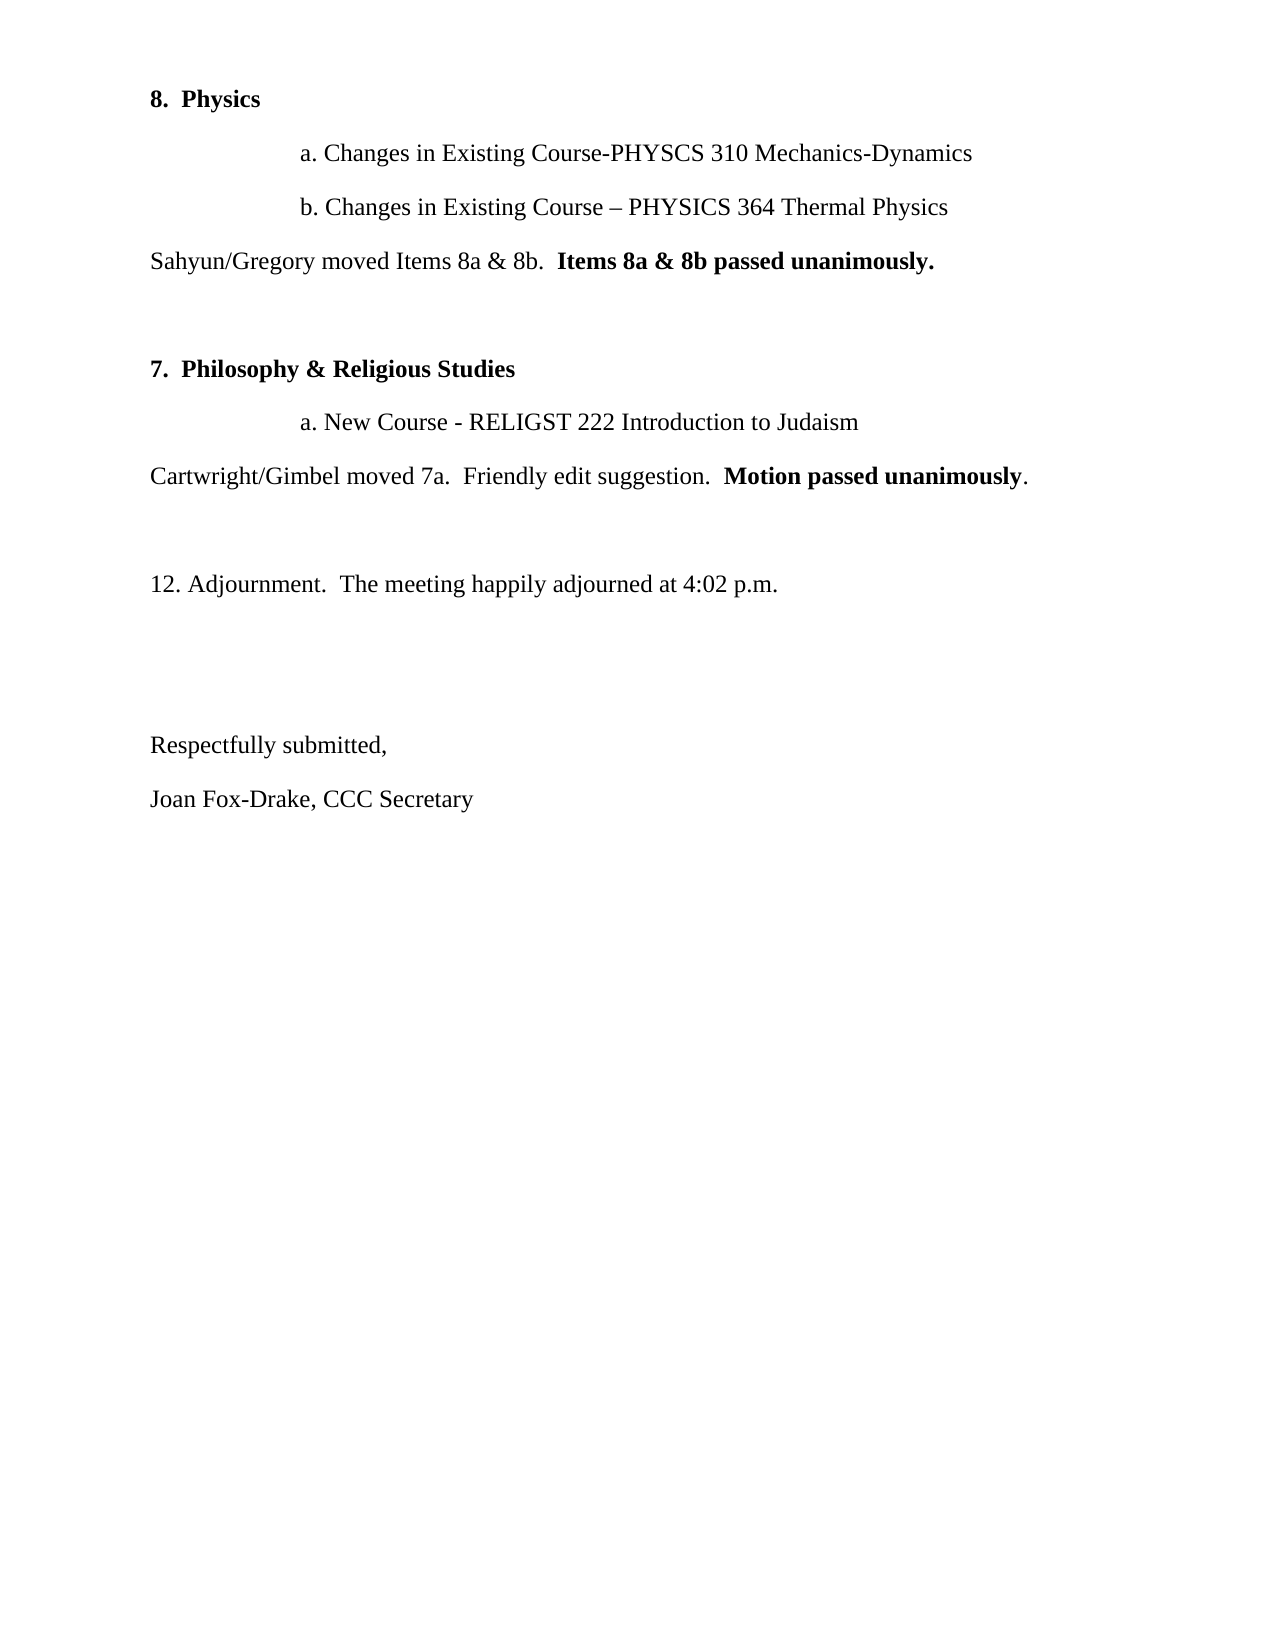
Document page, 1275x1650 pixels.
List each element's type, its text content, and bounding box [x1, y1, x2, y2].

text 12. Adjournment. The meeting happily adjourned at 4:02 p.m. [150, 569, 1125, 598]
text Joan Fox-Drake, CCC Secretary [150, 784, 1125, 813]
text Sahyun/Gregory moved Items 8a & 8b. Items 8a & 8b passed unanimously. [150, 246, 1125, 275]
text 8. Physics [150, 84, 1125, 113]
text Cartwright/Gimbel moved 7a. Friendly edit suggestion. Motion passed unanimously. [150, 461, 1125, 490]
text b. Changes in Existing Course – PHYSICS 364 Thermal Physics [150, 192, 1125, 221]
text a. Changes in Existing Course-PHYSCS 310 Mechanics-Dynamics [150, 138, 1125, 167]
text a. New Course - RELIGST 222 Introduction to Judaism [150, 407, 1125, 436]
text Respectfully submitted, [150, 731, 1125, 759]
text 7. Philosophy & Religious Studies [150, 354, 1125, 382]
